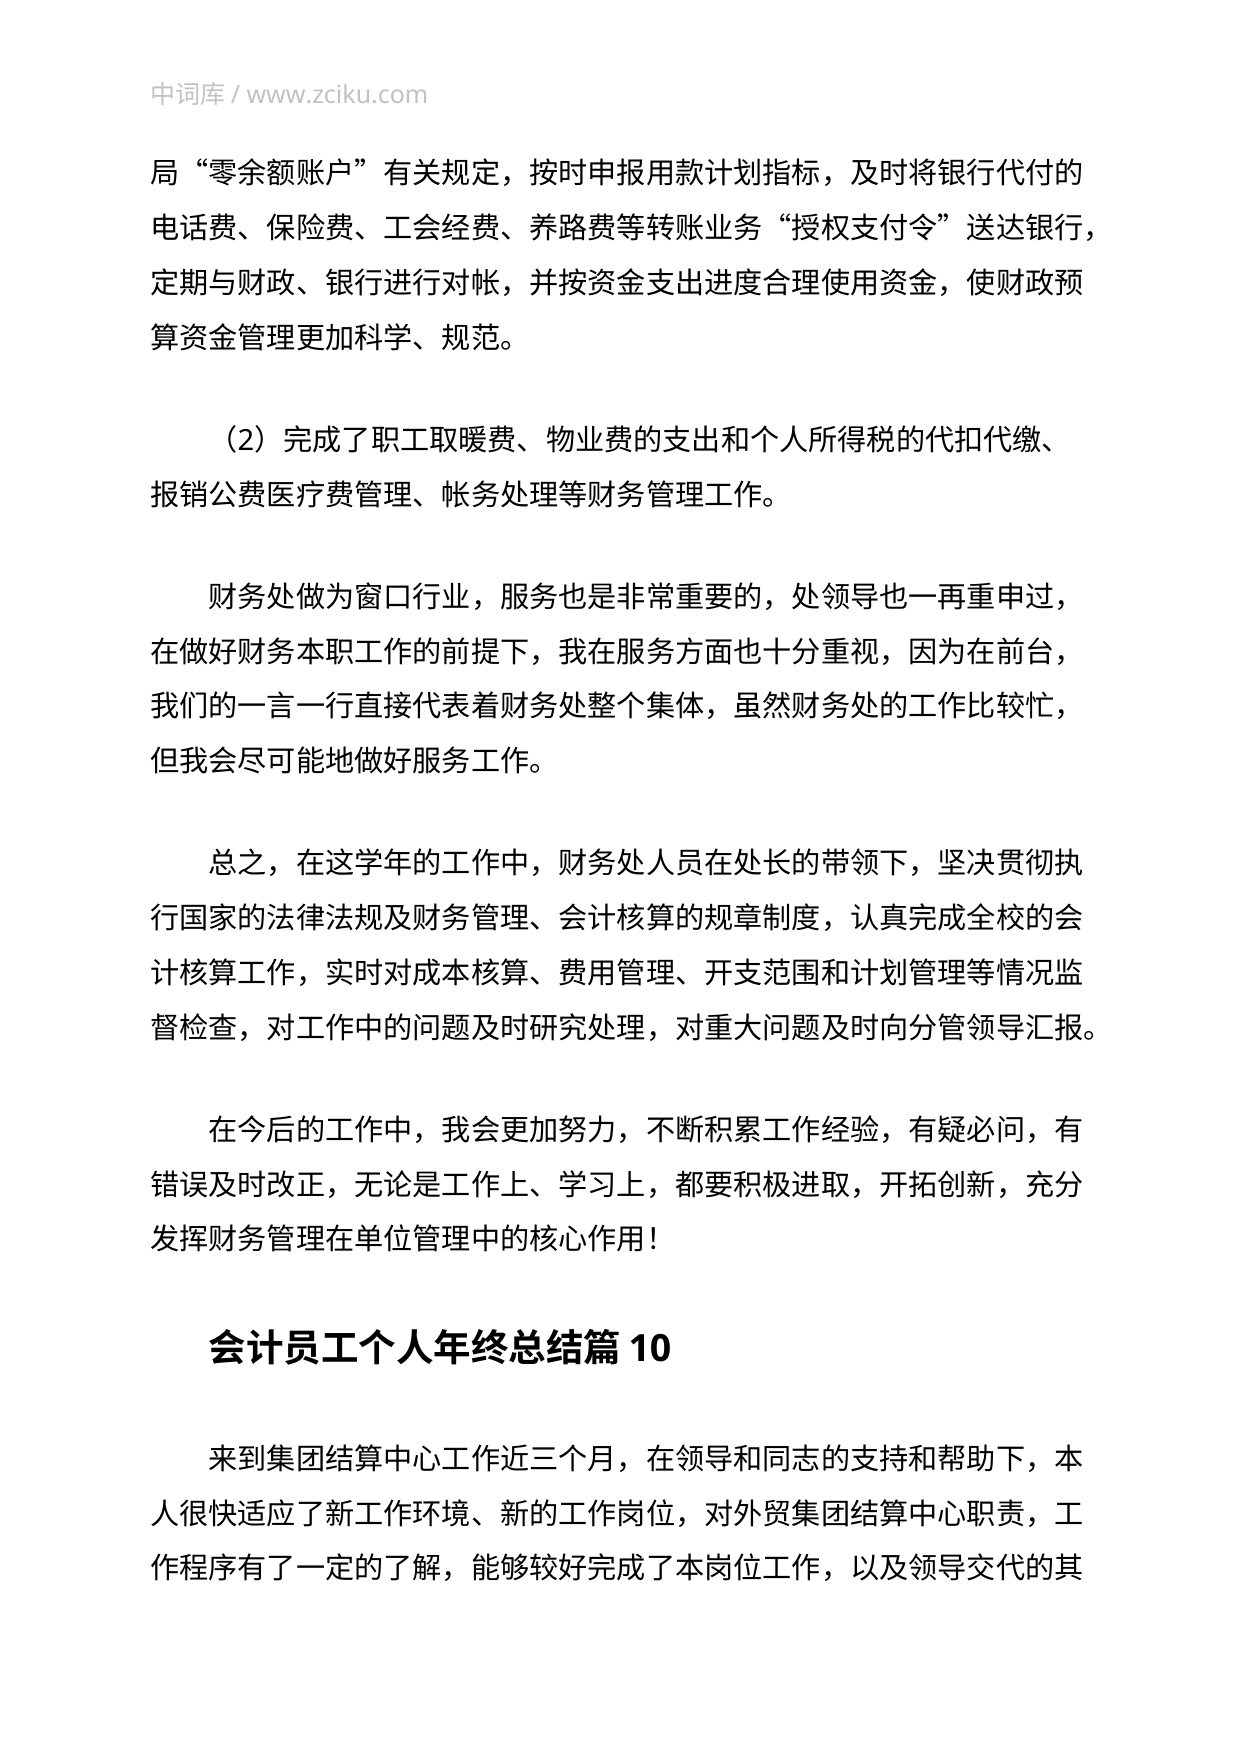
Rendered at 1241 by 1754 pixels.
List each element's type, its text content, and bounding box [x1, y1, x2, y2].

text （2）完成了职工取暖费、物业费的支出和个人所得税的代扣代缴、报销公费医疗费管理、帐务处理等财务管理工作。 [150, 416, 1090, 514]
text 会计员工个人年终总结篇10 [150, 1318, 1090, 1372]
text 在今后的工作中，我会更加努力，不断积累工作经验，有疑必问，有错误及时改正，无论是工作上、学习上，都要积极进取，开拓创新，充分发挥财务管理在单位管理中的核心作用！ [150, 1106, 1090, 1258]
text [150, 150, 1090, 357]
text 财务处做为窗口行业，服务也是非常重要的，处领导也一再重申过，在做好财务本职工作的前提下，我在服务方面也十分重视，因为在前台，我们的一言一行直接代表着财务处整个集体，虽然财务处的工作比较忙，但我会尽可能地做好服务工作。 [150, 573, 1090, 780]
text 总之，在这学年的工作中，财务处人员在处长的带领下，坚决贯彻执行国家的法律法规及财务管理、会计核算的规章制度，认真完成全校的会计核算工作，实时对成本核算、费用管理、开支范围和计划管理等情况监督检查，对工作中的问题及时研究处理，对重大问题及时向分管领导汇报。 [150, 840, 1090, 1047]
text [150, 1435, 1090, 1587]
